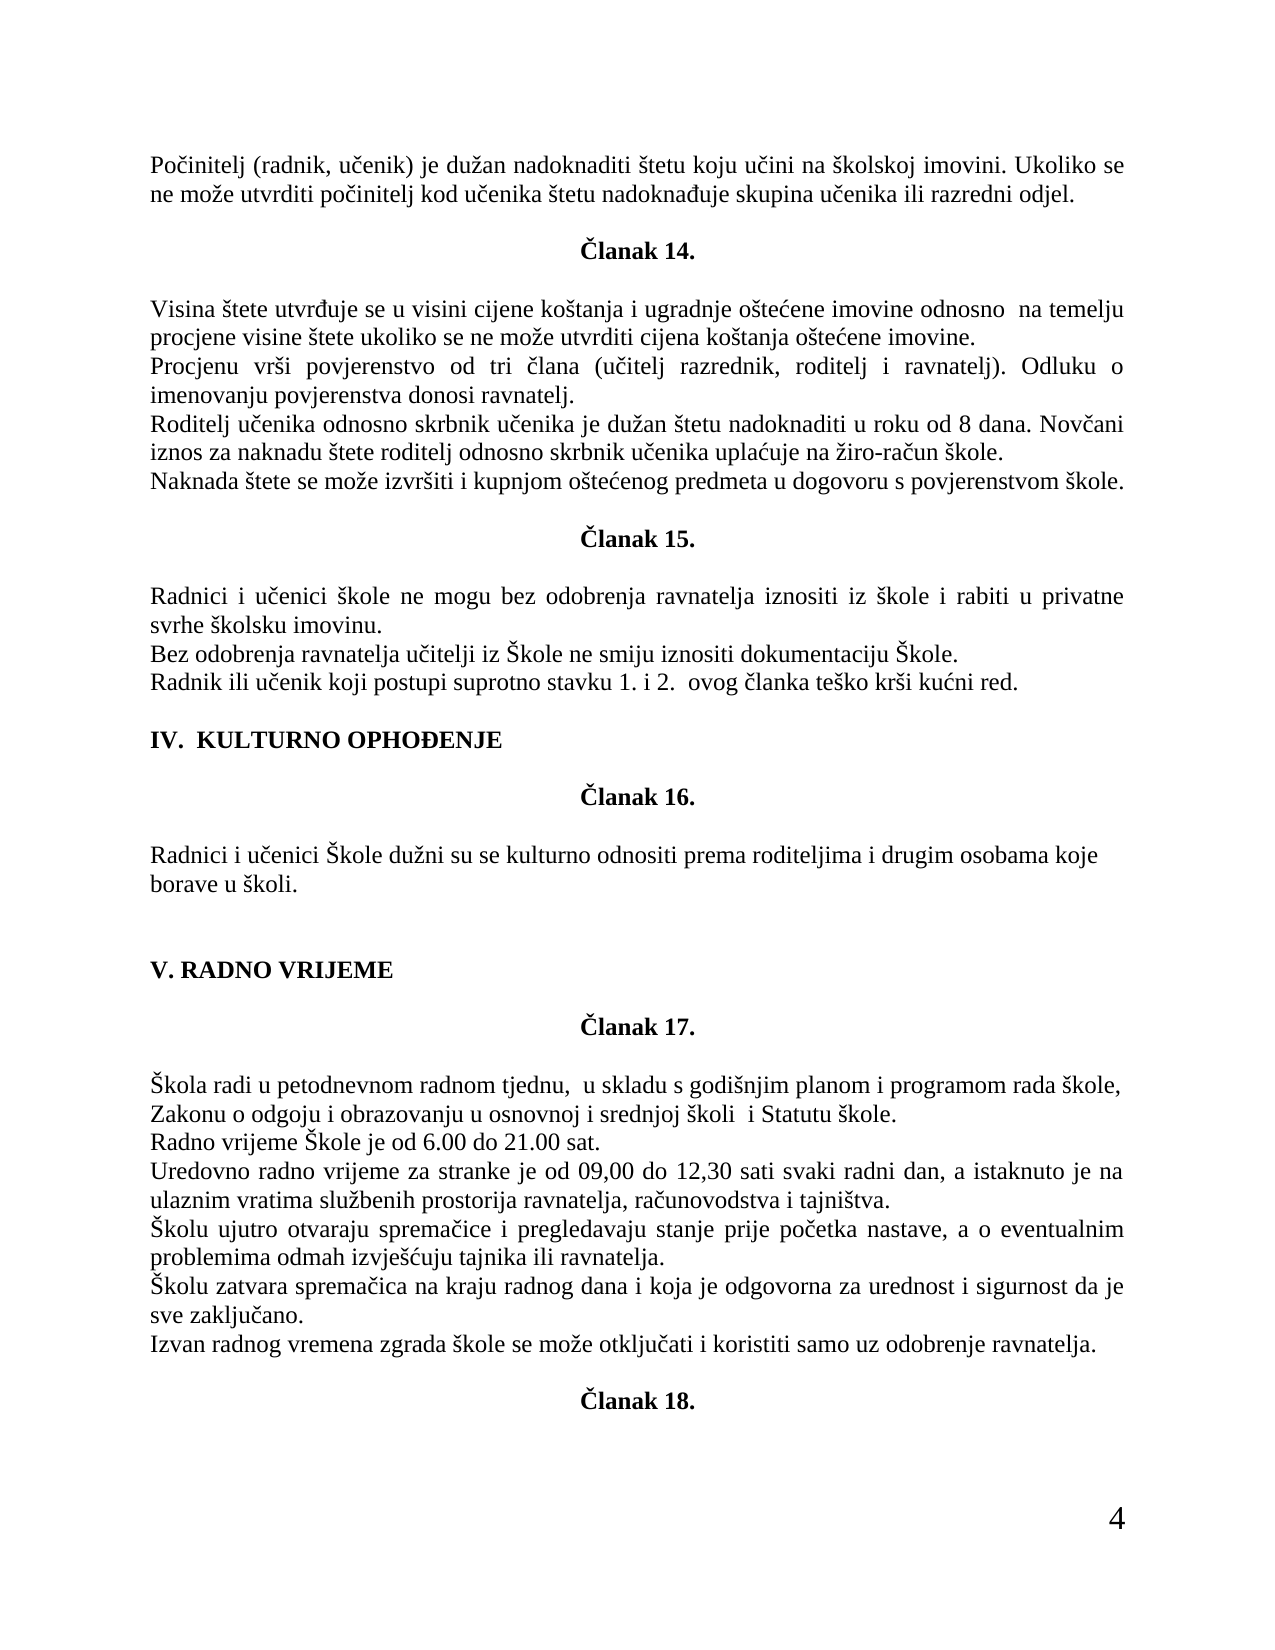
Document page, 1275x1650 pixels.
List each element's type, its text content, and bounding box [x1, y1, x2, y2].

text Bez odobrenja ravnatelja učitelji iz Škole ne smiju iznositi dokumentaciju Škole. [150, 639, 1125, 667]
text Školu ujutro otvaraju spremačice i pregledavaju stanje prije početka nastave, a o eventualnim problemima odmah izvješćuju tajnika ili ravnatelja. [150, 1214, 1125, 1271]
text Počinitelj (radnik, učenik) je dužan nadoknaditi štetu koju učini na školskoj imovini. Ukoliko se ne može utvrditi počinitelj kod učenika štetu nadoknađuje skupina učenika ili razredni odjel. [150, 150, 1125, 207]
text Roditelj učenika odnosno skrbnik učenika je dužan štetu nadoknaditi u roku od 8 dana. Novčani iznos za naknadu štete roditelj odnosno skrbnik učenika uplaćuje na žiro-račun škole. [150, 409, 1125, 466]
text Visina štete utvrđuje se u visini cijene koštanja i ugradnje oštećene imovine odnosno na temelju procjene visine štete ukoliko se ne može utvrditi cijena koštanja oštećene imovine. [150, 294, 1125, 351]
text Članak 17. [150, 1012, 1125, 1041]
text Naknada štete se može izvršiti i kupnjom oštećenog predmeta u dogovoru s povjerenstvom škole. [150, 466, 1125, 495]
text Članak 16. [150, 782, 1125, 811]
subtitle IV. KULTURNO OPHOĐENJE [150, 725, 1125, 754]
text Školu zatvara spremačica na kraju radnog dana i koja je odgovorna za urednost i sigurnost da je sve zaključano. [150, 1271, 1125, 1329]
text Članak 15. [150, 524, 1125, 552]
text Radnik ili učenik koji postupi suprotno stavku 1. i 2. ovog članka teško krši kućni red. [150, 667, 1125, 696]
text V. RADNO VRIJEME [150, 955, 1125, 984]
text Radno vrijeme Škole je od 6.00 do 21.00 sat. [150, 1127, 1125, 1156]
text Članak 14. [150, 236, 1125, 265]
text Uredovno radno vrijeme za stranke je od 09,00 do 12,30 sati svaki radni dan, a istaknuto je na ulaznim vratima službenih prostorija ravnatelja, računovodstva i tajništva. [150, 1156, 1125, 1214]
text Radnici i učenici škole ne mogu bez odobrenja ravnatelja iznositi iz škole i rabiti u privatne svrhe školsku imovinu. [150, 581, 1125, 639]
text Članak 18. [150, 1386, 1125, 1415]
text Izvan radnog vremena zgrada škole se može otključati i koristiti samo uz odobrenje ravnatelja. [150, 1329, 1125, 1357]
text Procjenu vrši povjerenstvo od tri člana (učitelj razrednik, roditelj i ravnatelj). Odluku o imenovanju povjerenstva donosi ravnatelj. [150, 351, 1125, 409]
text Škola radi u petodnevnom radnom tjednu, u skladu s godišnjim planom i programom rada škole, Zakonu o odgoju i obrazovanju u osnovnoj i srednjoj školi i Statutu škole. [150, 1070, 1125, 1127]
text Radnici i učenici Škole dužni su se kulturno odnositi prema roditeljima i drugim osobama koje borave u školi. [150, 840, 1125, 897]
